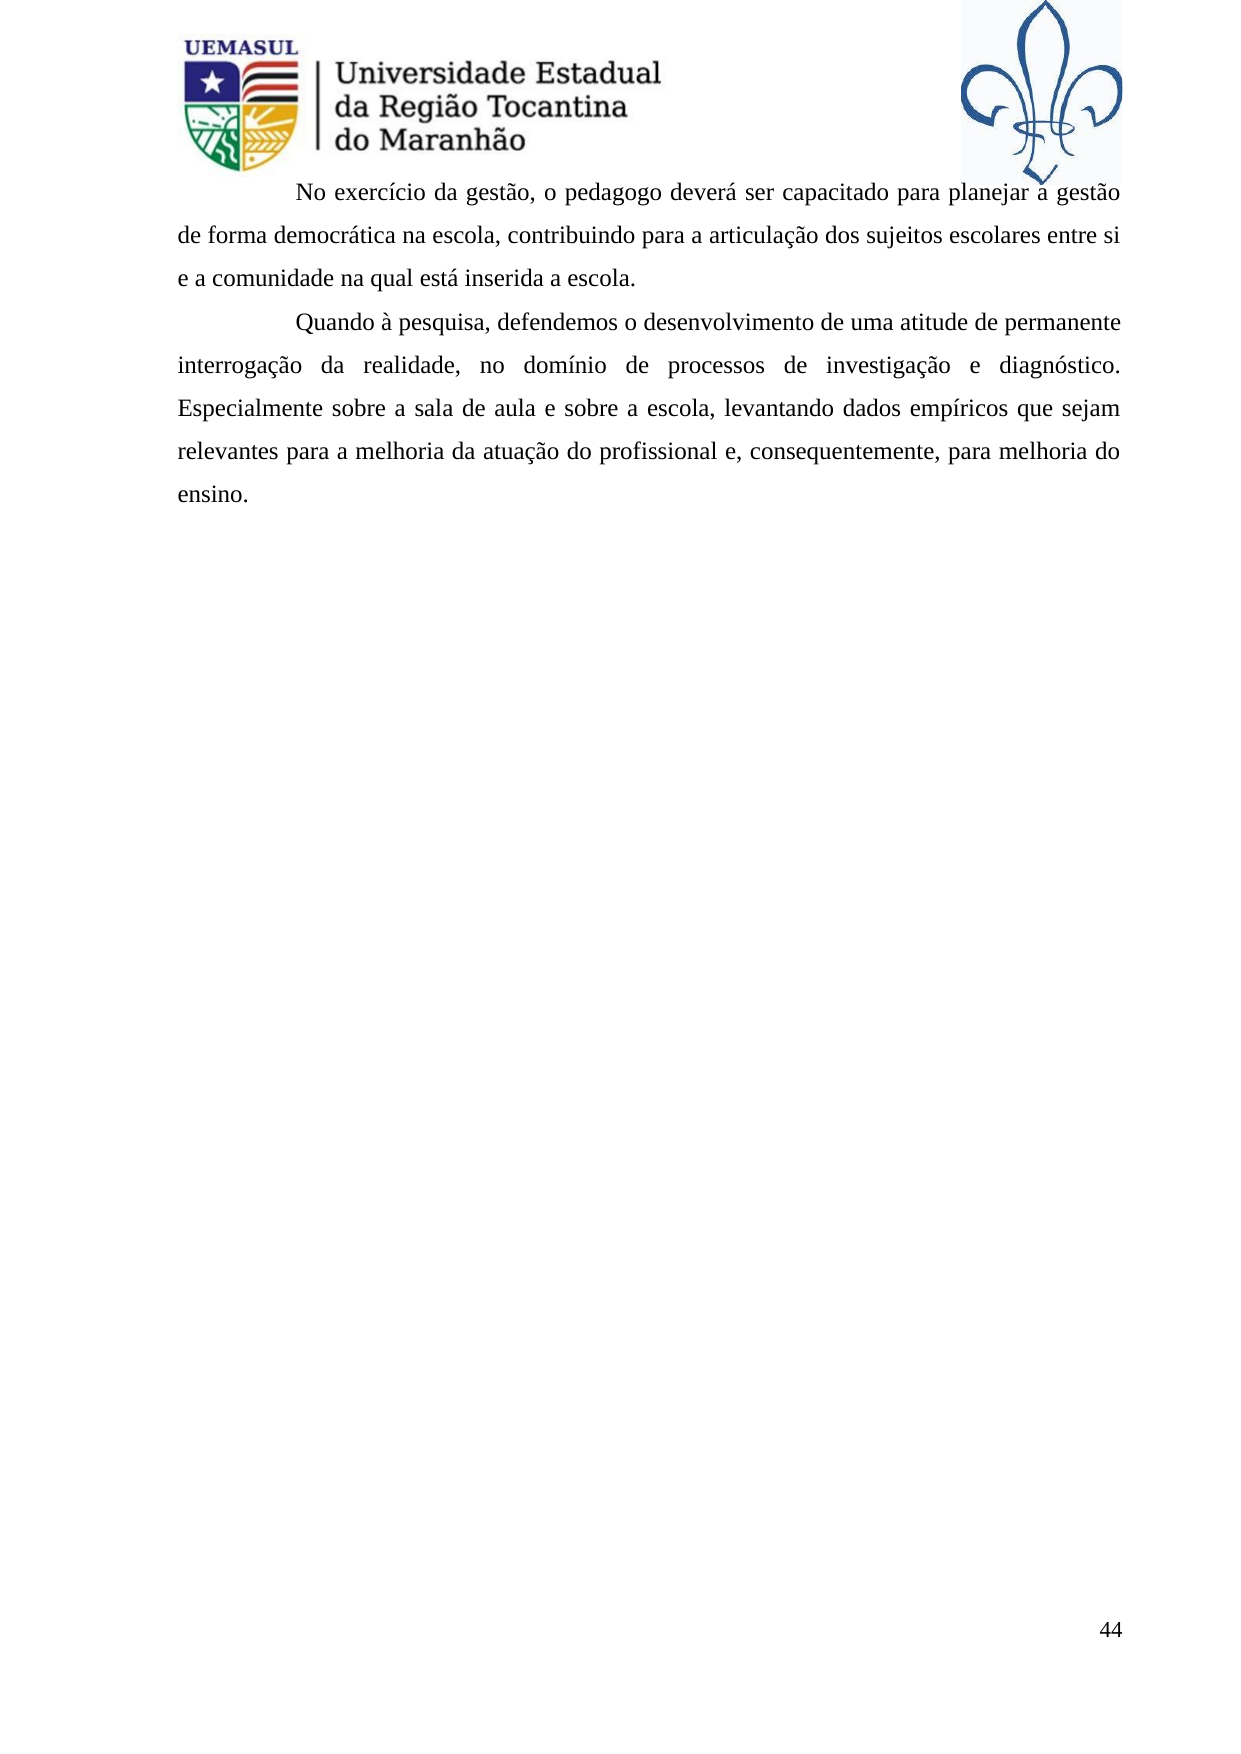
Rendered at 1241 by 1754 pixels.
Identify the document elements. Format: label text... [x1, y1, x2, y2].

picture [176, 34, 666, 177]
picture [961, 0, 1123, 185]
text No exercício da gestão, o pedagogo deverá ser capacitado para planejar a gestão de forma democrática na escola, contribuindo para a articulação dos sujeitos escolares entre si e a comunidade na qual está inserida a escola. [177, 177, 1122, 292]
text Quando à pesquisa, defendemos o desenvolvimento de uma atitude de permanente interrogação da realidade, no domínio de processos de investigação e diagnóstico. Especialmente sobre a sala de aula e sobre a escola, levantando dados empíricos que sejam relevantes para a melhoria da atuação do profissional e, consequentemente, para melhoria do ensino. [177, 307, 1122, 508]
